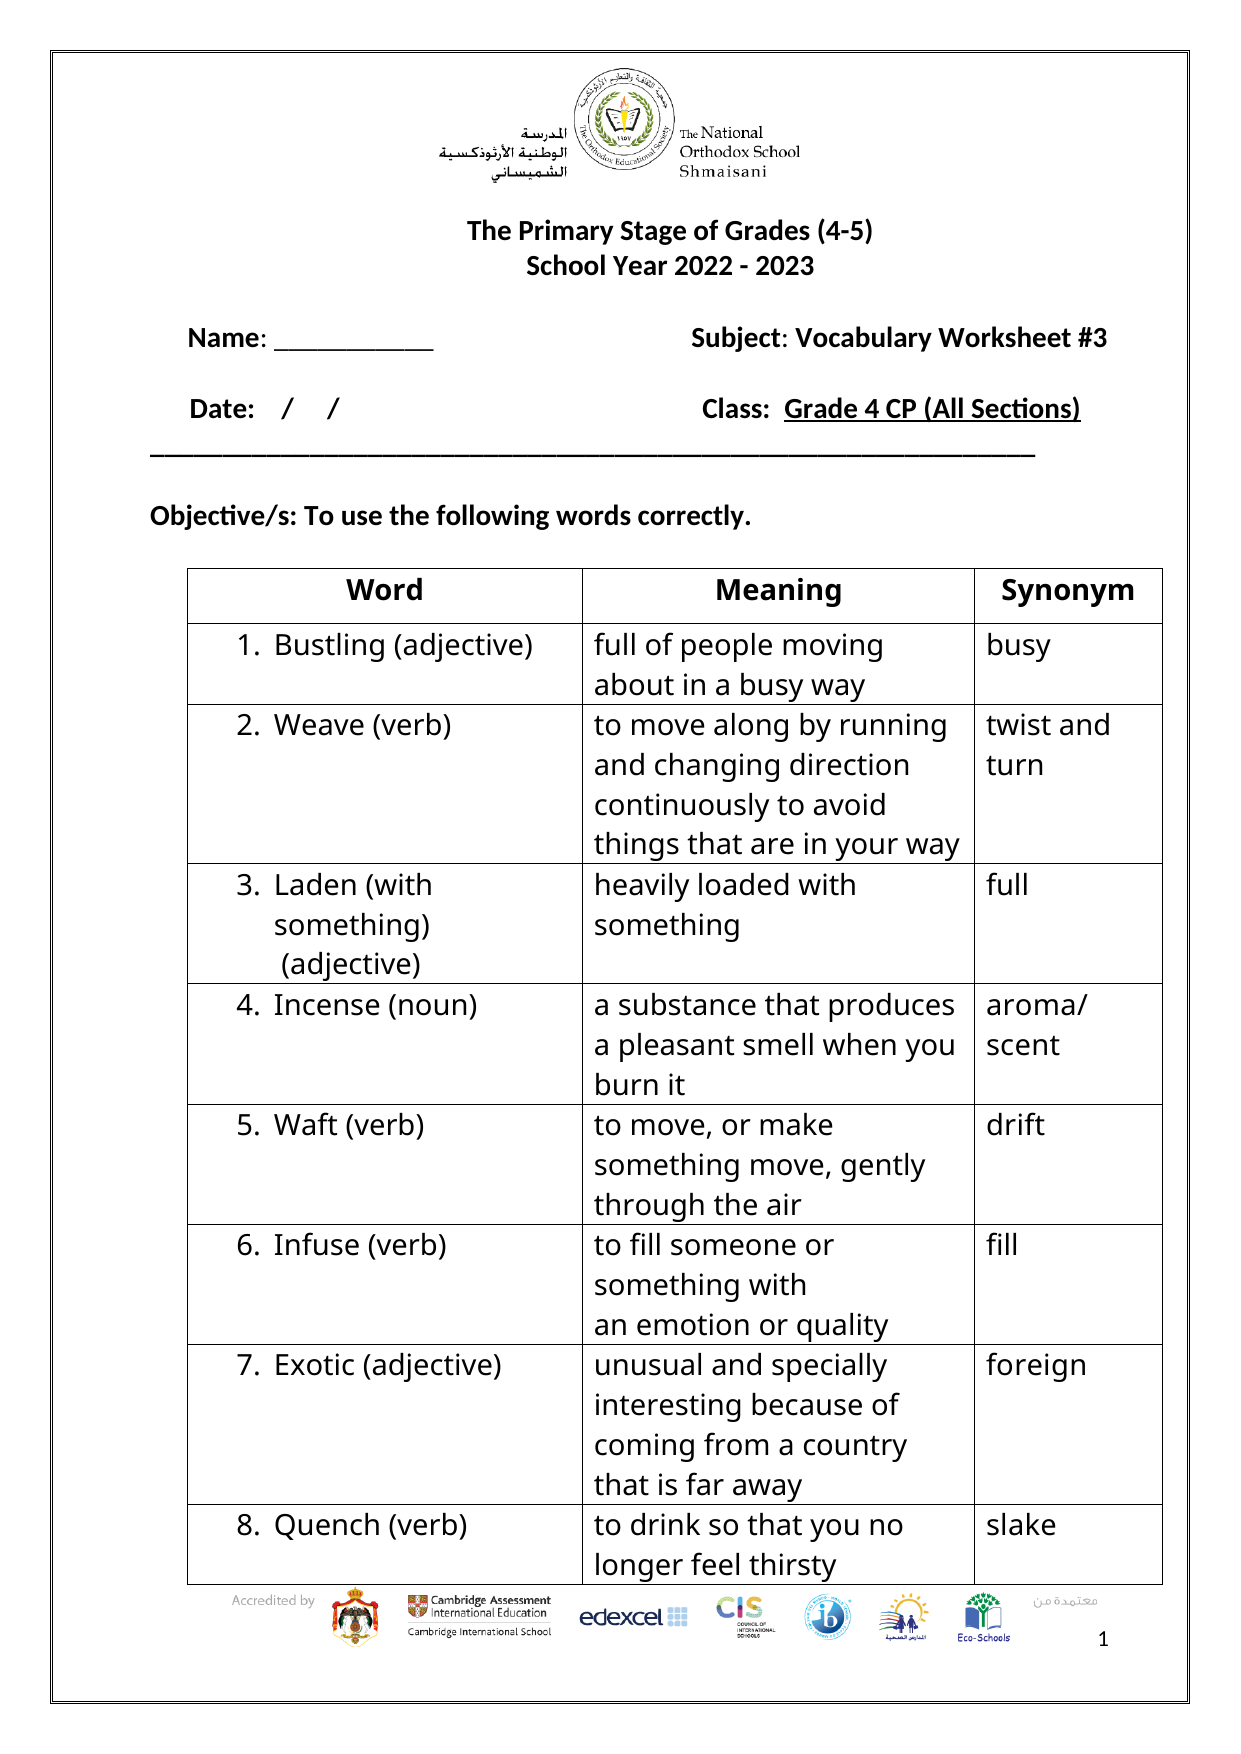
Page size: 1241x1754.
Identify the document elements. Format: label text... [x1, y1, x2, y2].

table_cell unusual and specially interesting because of coming from a country that is far away [802, 1345, 974, 1503]
table_cell a substance that produces a pleasant smell when you burn it [685, 984, 974, 1103]
picture [439, 68, 800, 183]
table_cell Incense (noun) [188, 984, 582, 1103]
table_header Synonym [975, 569, 1162, 623]
table_cell full [975, 864, 1162, 983]
table_cell busy [975, 624, 1162, 703]
text Date: / / Class: Grade 4 CP (All Sections) [150, 390, 1153, 426]
text _____________________________________________________________ [150, 426, 1153, 461]
table_cell aroma/ scent [975, 984, 1162, 1103]
table_cell Exotic (adjective) [188, 1345, 582, 1503]
table_cell to fill someone or something with an emotion or quality [583, 1225, 974, 1344]
text Objective/s: To use the following words correctly. [150, 497, 1153, 532]
table_cell twist and turn [975, 705, 1162, 863]
table_cell to drink so that you no longer feel thirsty [836, 1505, 974, 1584]
table_cell Bustling (adjective) [188, 624, 582, 703]
table_header Meaning [583, 569, 974, 623]
table_header Word [188, 569, 582, 623]
picture [231, 1586, 1098, 1647]
table_cell heavily loaded with something [583, 864, 974, 983]
text The Primary Stage of Grades (4-5) [187, 212, 1153, 247]
table_cell full of people moving about in a busy way [865, 624, 974, 703]
table_cell fill [975, 1225, 1162, 1344]
table_cell Laden (with something) (adjective) [188, 864, 582, 983]
table_cell drift [975, 1105, 1162, 1223]
table_cell slake [975, 1505, 1162, 1584]
table_cell to move, or make something move, gently through the air [802, 1105, 974, 1223]
table_cell Waft (verb) [188, 1105, 582, 1223]
text School Year 2022 - 2023 [187, 247, 1153, 283]
text Name: ___________ Subject: Vocabulary Worksheet #3 [187, 319, 1153, 354]
table_cell to move along by running and changing direction continuously to avoid things that are in your way [583, 705, 974, 863]
table_cell Weave (verb) [188, 705, 582, 863]
table_cell Infuse (verb) [188, 1225, 582, 1344]
table_cell Quench (verb) [188, 1505, 582, 1584]
table_cell foreign [975, 1345, 1162, 1503]
